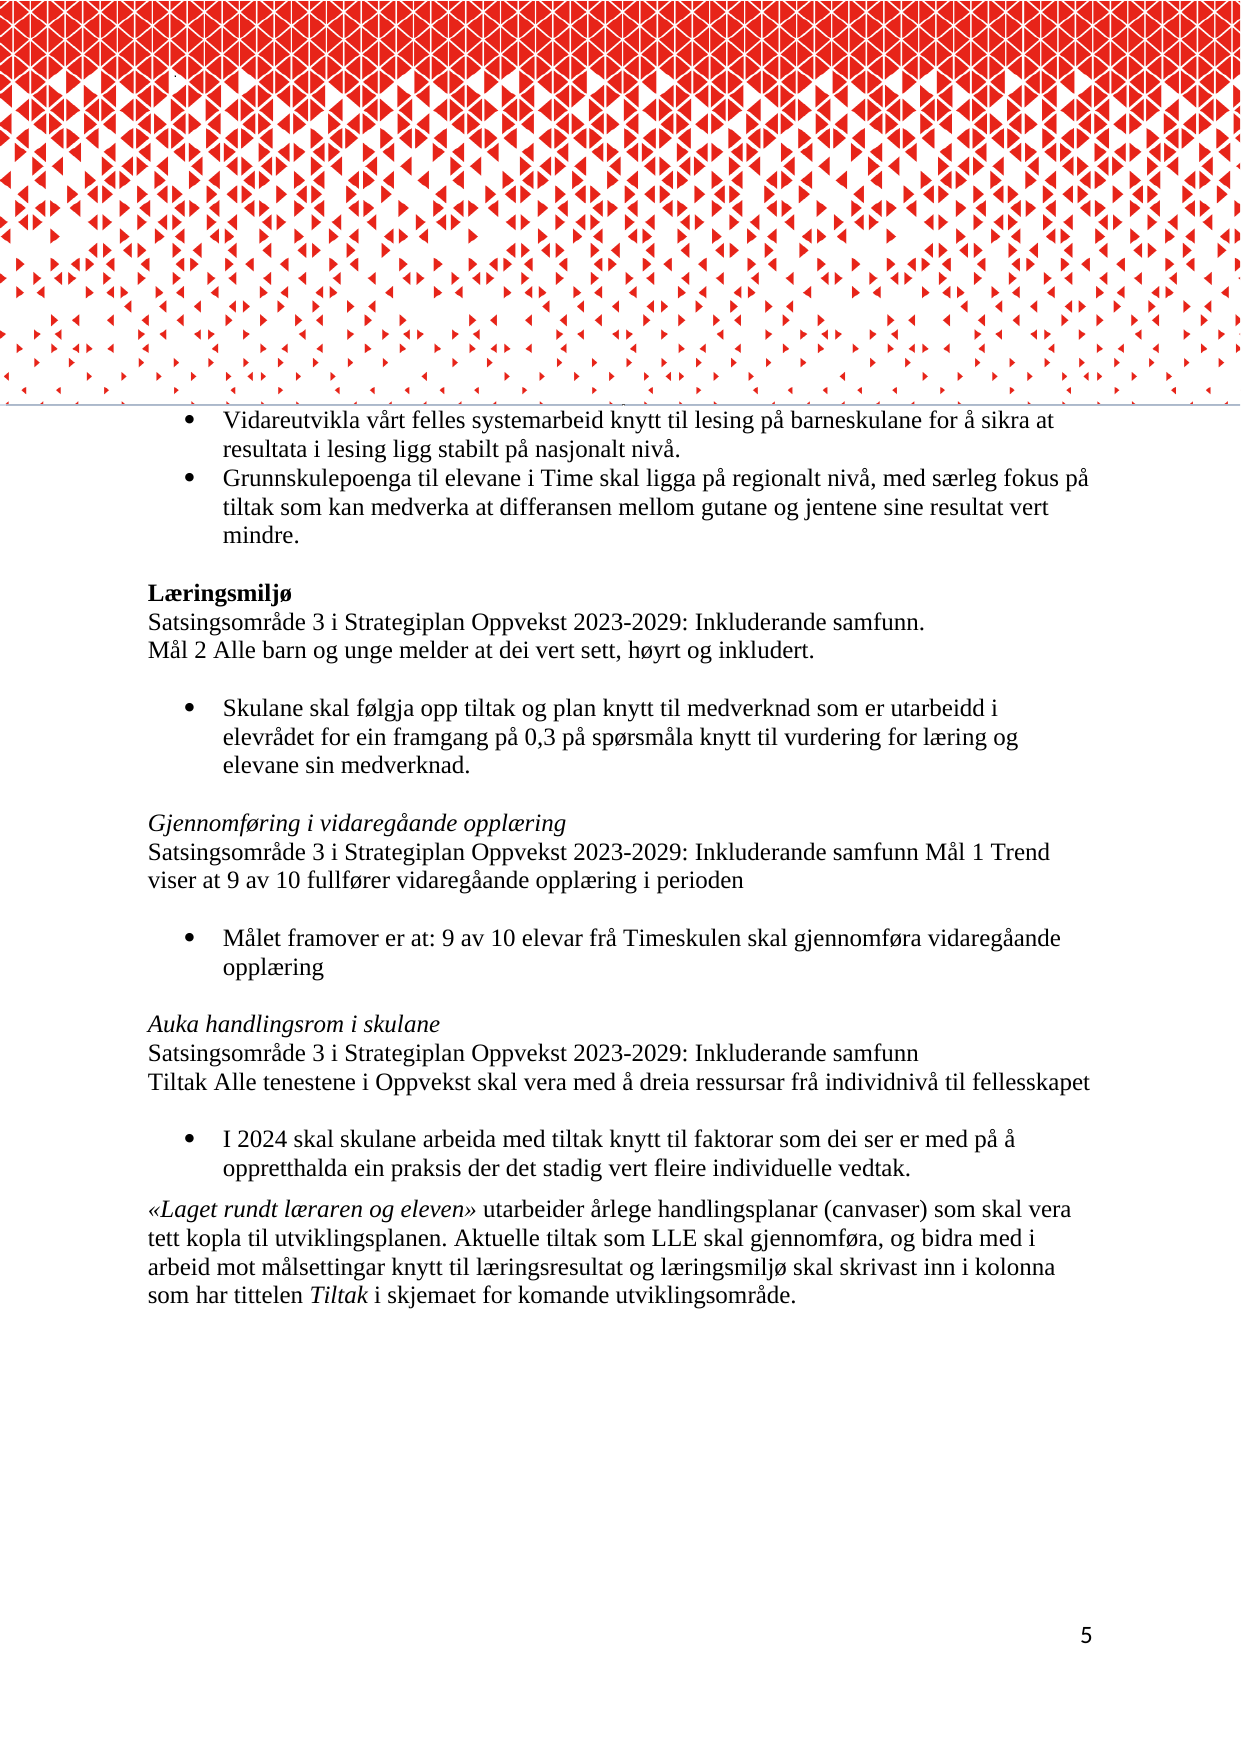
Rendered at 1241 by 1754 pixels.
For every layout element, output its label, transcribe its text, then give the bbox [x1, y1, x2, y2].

text Satsingsområde 3 i Strategiplan Oppvekst 2023-2029: Inkluderande samfunn. [148, 607, 1093, 636]
text Satsingsområde 3 i Strategiplan Oppvekst 2023-2029: Inkluderande samfunn Mål 1 Trend viser at 9 av 10 fullfører vidaregåande opplæring i perioden [148, 837, 1093, 894]
text «Laget rundt læraren og eleven» utarbeider årlege handlingsplanar (canvaser) som skal vera tett kopla til utviklingsplanen. Aktuelle tiltak som LLE skal gjennomføra, og bidra med i arbeid mot målsettingar knytt til læringsresultat og læringsmiljø skal skrivast inn i kolonna som har tittelen Tiltak i skjemaet for komande utviklingsområde. [148, 1194, 1093, 1309]
text Mål 2 Alle barn og unge melder at dei vert sett, høyrt og inkludert. [148, 636, 1093, 664]
picture [0, 1, 1241, 406]
text Læringsmiljø [148, 578, 1093, 607]
text Auka handlingsrom i skulane [148, 1009, 1093, 1038]
list Målet framover er at: 9 av 10 elevar frå Timeskulen skal gjennomføra vidaregåande opplæring [185, 923, 1093, 981]
list I 2024 skal skulane arbeida med tiltak knytt til faktorar som dei ser er med på å oppretthalda ein praksis der det stadig vert fleire individuelle vedtak. [185, 1124, 1093, 1182]
text Gjennomføring i vidaregåande opplæring [148, 808, 1093, 837]
list Vidareutvikla vårt felles systemarbeid knytt til lesing på barneskulane for å sikra at resultata i lesing ligg stabilt på nasjonalt nivå. [185, 148, 1093, 463]
list Grunnskulepoenga til elevane i Time skal ligga på regionalt nivå, med særleg fokus på tiltak som kan medverka at differansen mellom gutane og jentene sine resultat vert mindre. [185, 463, 1093, 549]
list Skulane skal følgja opp tiltak og plan knytt til medverknad som er utarbeidd i elevrådet for ein framgang på 0,3 på spørsmåla knytt til vurdering for læring og elevane sin medverknad. [185, 693, 1093, 779]
text Satsingsområde 3 i Strategiplan Oppvekst 2023-2029: Inkluderande samfunn [148, 1038, 1093, 1067]
text Tiltak Alle tenestene i Oppvekst skal vera med å dreia ressursar frå individnivå til fellesskapet [148, 1067, 1093, 1096]
